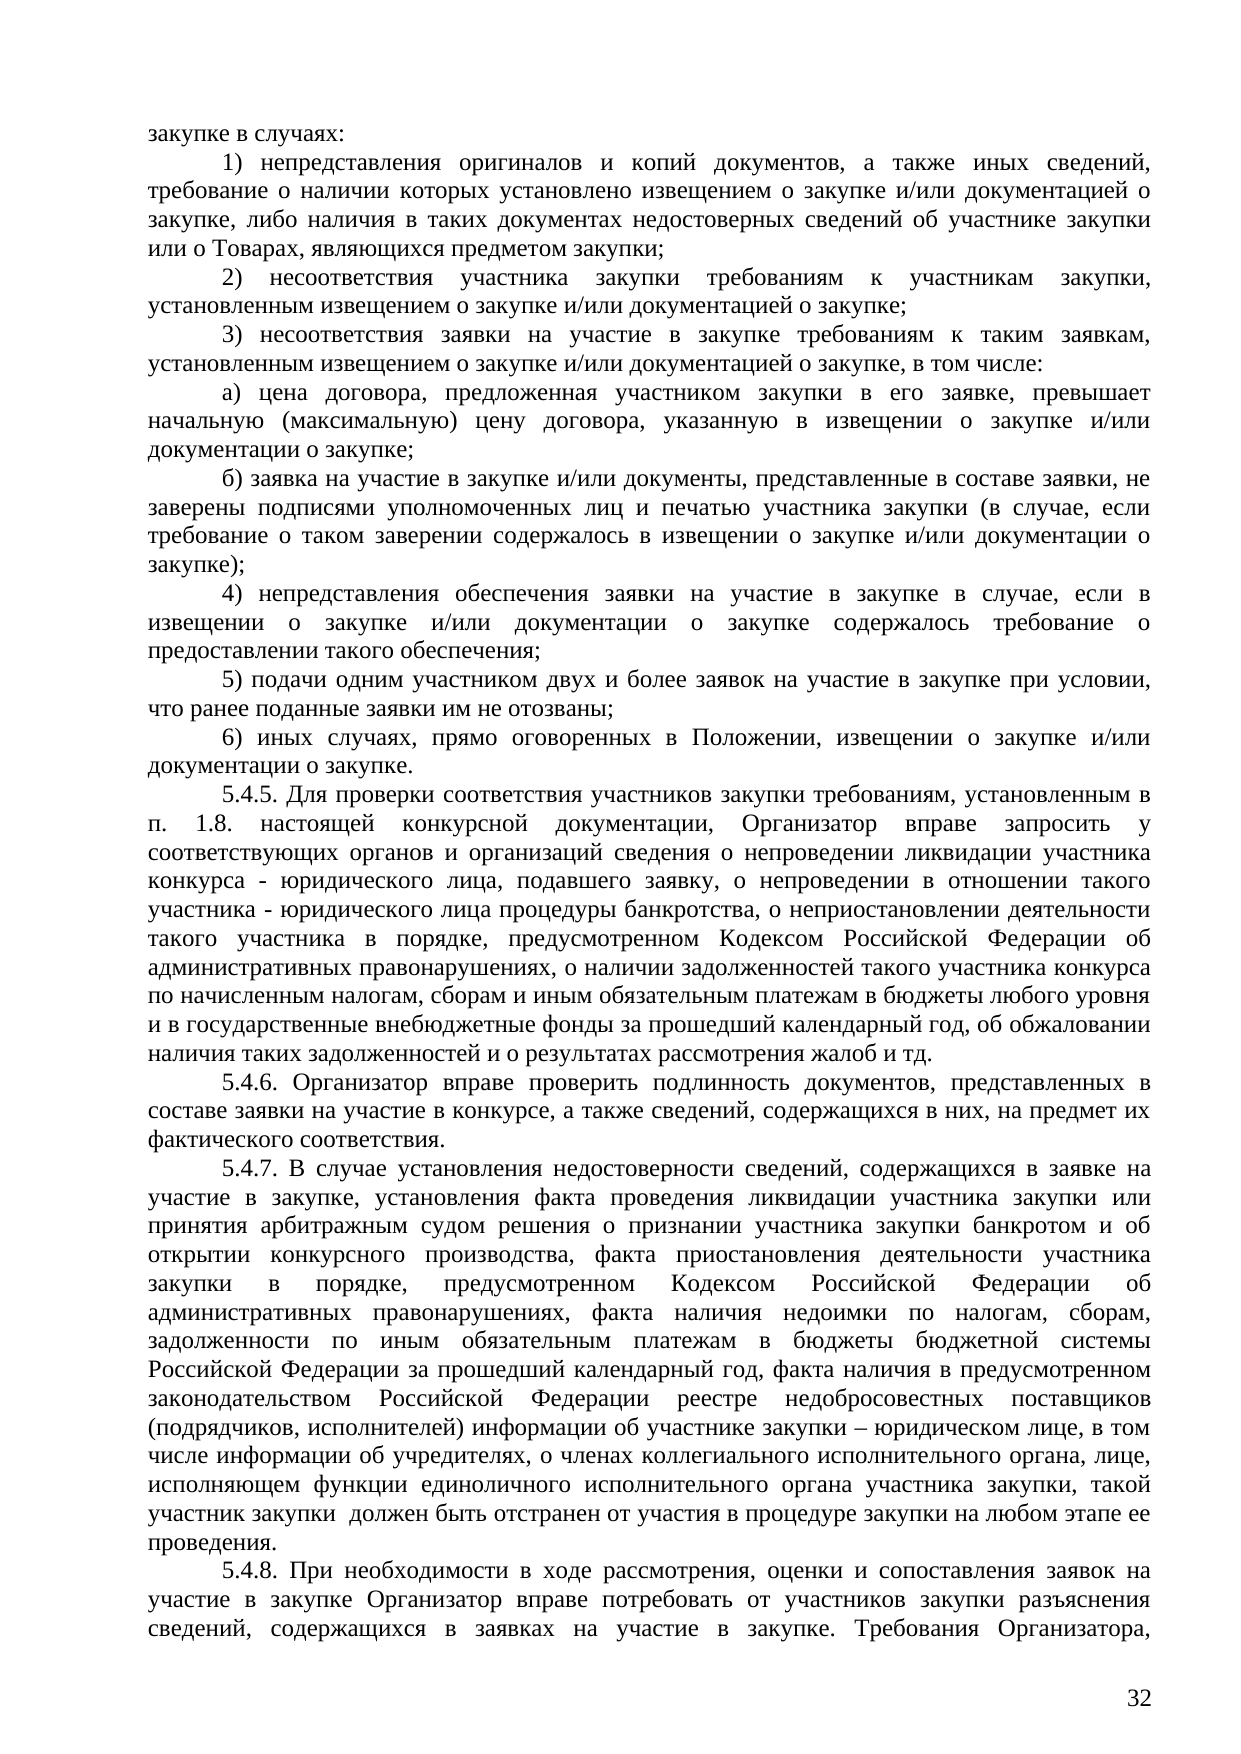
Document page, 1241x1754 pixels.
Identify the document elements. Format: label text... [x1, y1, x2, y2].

text а) цена договора, предложенная участником закупки в его заявке, превышает начальную (максимальную) цену договора, указанную в извещении о закупке и/или документации о закупке; [148, 377, 1152, 463]
text 3) несоответствия заявки на участие в закупке требованиям к таким заявкам, установленным извещением о закупке и/или документацией о закупке, в том числе: [148, 319, 1152, 377]
text 4) непредставления обеспечения заявки на участие в закупке в случае, если в извещении о закупке и/или документации о закупке содержалось требование о предоставлении такого обеспечения; [148, 578, 1152, 664]
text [148, 1556, 1152, 1642]
text 5.4.5. Для проверки соответствия участников закупки требованиям, установленным в п. 1.8. настоящей конкурсной документации, Организатор вправе запросить у соответствующих органов и организаций сведения о непроведении ликвидации участника конкурса - юридического лица, подавшего заявку, о непроведении в отношении такого участника - юридического лица процедуры банкротства, о неприостановлении деятельности такого участника в порядке, предусмотренном Кодексом Российской Федерации об административных правонарушениях, о наличии задолженностей такого участника конкурса по начисленным налогам, сборам и иным обязательным платежам в бюджеты любого уровня и в государственные внебюджетные фонды за прошедший календарный год, об обжаловании наличия таких задолженностей и о результатах рассмотрения жалоб и тд. [148, 779, 1152, 1067]
text 1) непредставления оригиналов и копий документов, а также иных сведений, требование о наличии которых установлено извещением о закупке и/или документацией о закупке, либо наличия в таких документах недостоверных сведений об участнике закупки или о Товарах, являющихся предметом закупки; [148, 147, 1152, 262]
text б) заявка на участие в закупке и/или документы, представленные в составе заявки, не заверены подписями уполномоченных лиц и печатью участника закупки (в случае, если требование о таком заверении содержалось в извещении о закупке и/или документации о закупке); [148, 463, 1152, 578]
text 5) подачи одним участником двух и более заявок на участие в закупке при условии, что ранее поданные заявки им не отозваны; [148, 664, 1152, 722]
text 5.4.6. Организатор вправе проверить подлинность документов, представленных в составе заявки на участие в конкурсе, а также сведений, содержащихся в них, на предмет их фактического соответствия. [148, 1067, 1152, 1153]
text 5.4.7. В случае установления недостоверности сведений, содержащихся в заявке на участие в закупке, установления факта проведения ликвидации участника закупки или принятия арбитражным судом решения о признании участника закупки банкротом и об открытии конкурсного производства, факта приостановления деятельности участника закупки в порядке, предусмотренном Кодексом Российской Федерации об административных правонарушениях, факта наличия недоимки по налогам, сборам, задолженности по иным обязательным платежам в бюджеты бюджетной системы Российской Федерации за прошедший календарный год, факта наличия в предусмотренном законодательством Российской Федерации реестре недобросовестных поставщиков (подрядчиков, исполнителей) информации об участнике закупки – юридическом лице, в том числе информации об учредителях, о членах коллегиального исполнительного органа, лице, исполняющем функции единоличного исполнительного органа участника закупки, такой участник закупки должен быть отстранен от участия в процедуре закупки на любом этапе ее проведения. [148, 1153, 1152, 1556]
text 2) несоответствия участника закупки требованиям к участникам закупки, установленным извещением о закупке и/или документацией о закупке; [148, 262, 1152, 319]
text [148, 118, 1152, 147]
text 6) иных случаях, прямо оговоренных в Положении, извещении о закупке и/или документации о закупке. [148, 722, 1152, 779]
